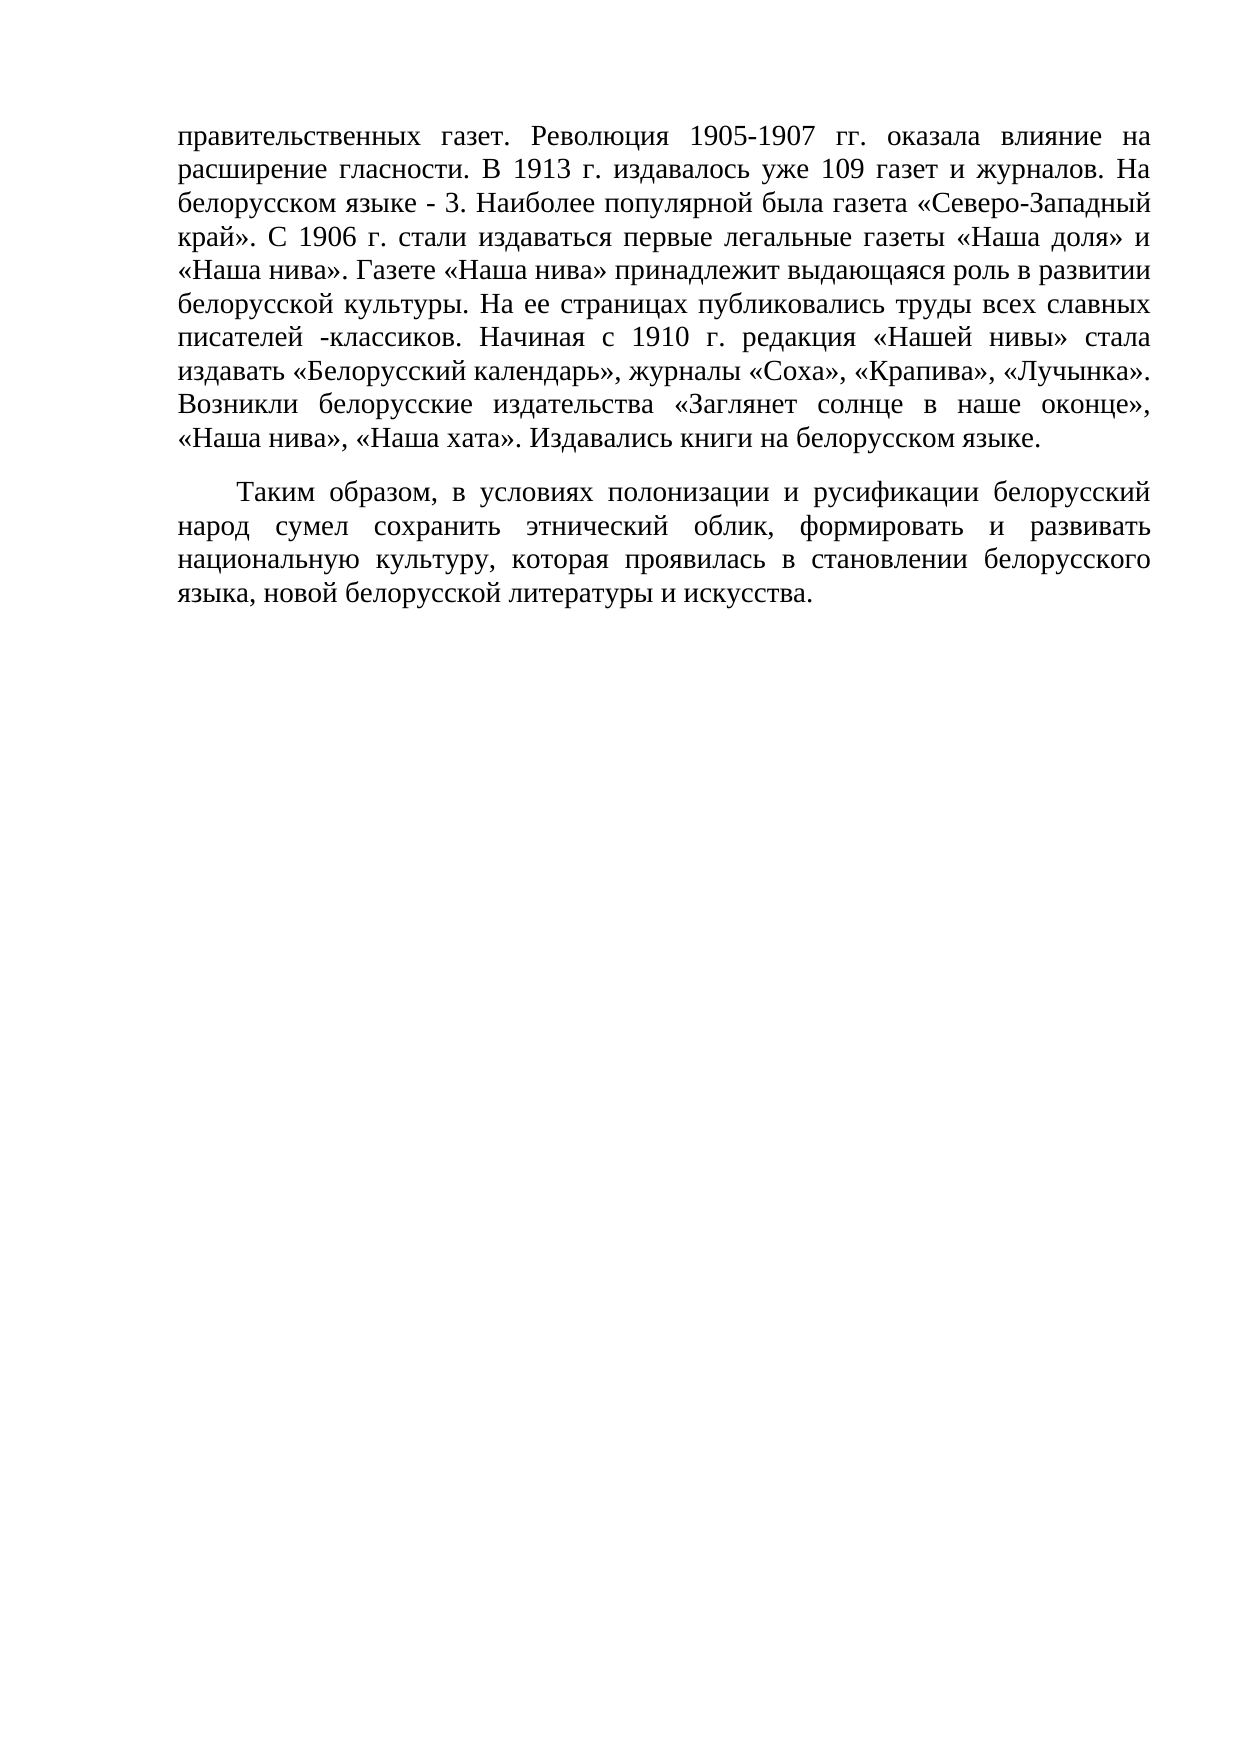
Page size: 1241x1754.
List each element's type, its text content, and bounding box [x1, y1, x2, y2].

text Таким образом, в условиях полонизации и русификации белорусский народ сумел сохранить этнический облик, формировать и развивать национальную культуру, которая проявилась в становлении белорусского языка, новой белорусской литературы и искусства. [177, 474, 1152, 608]
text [177, 118, 1152, 453]
